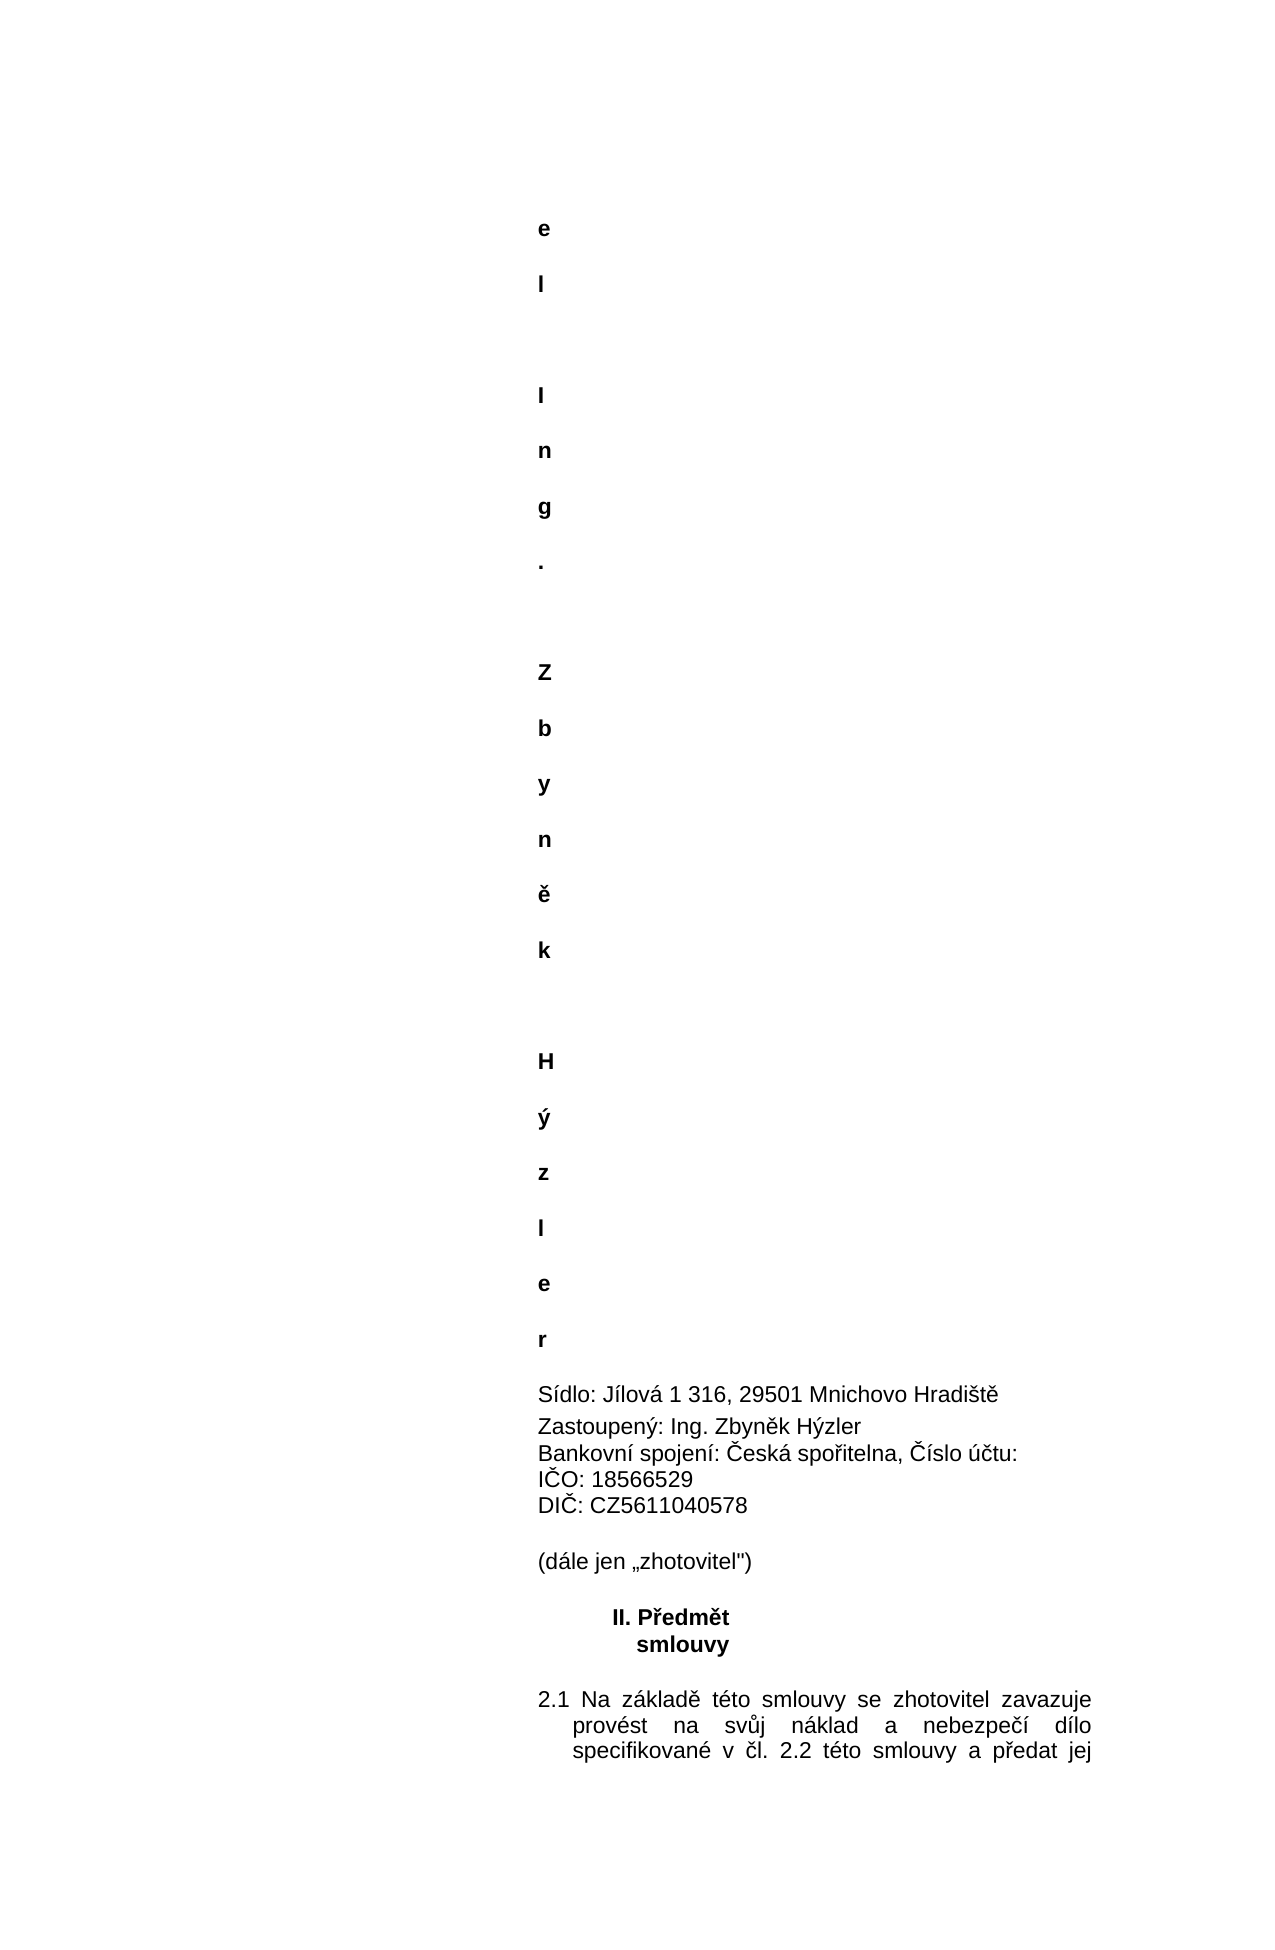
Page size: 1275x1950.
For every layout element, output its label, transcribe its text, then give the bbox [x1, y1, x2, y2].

text II. Předmět smlouvy [538, 1604, 729, 1657]
text Sídlo: Jílová 1 316, 29501 Mnichovo Hradiště [538, 1358, 1108, 1414]
text Bankovní spojení: Česká spořitelna, Číslo účtu: [538, 1440, 1108, 1466]
text (dále jen „zhotovitel") [538, 1548, 1108, 1574]
text DIČ: CZ5611040578 [538, 1492, 1108, 1519]
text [538, 1687, 1092, 1764]
text Zastoupený: Ing. Zbyněk Hýzler [538, 1414, 1108, 1440]
text IČO: 18566529 [538, 1466, 1108, 1492]
